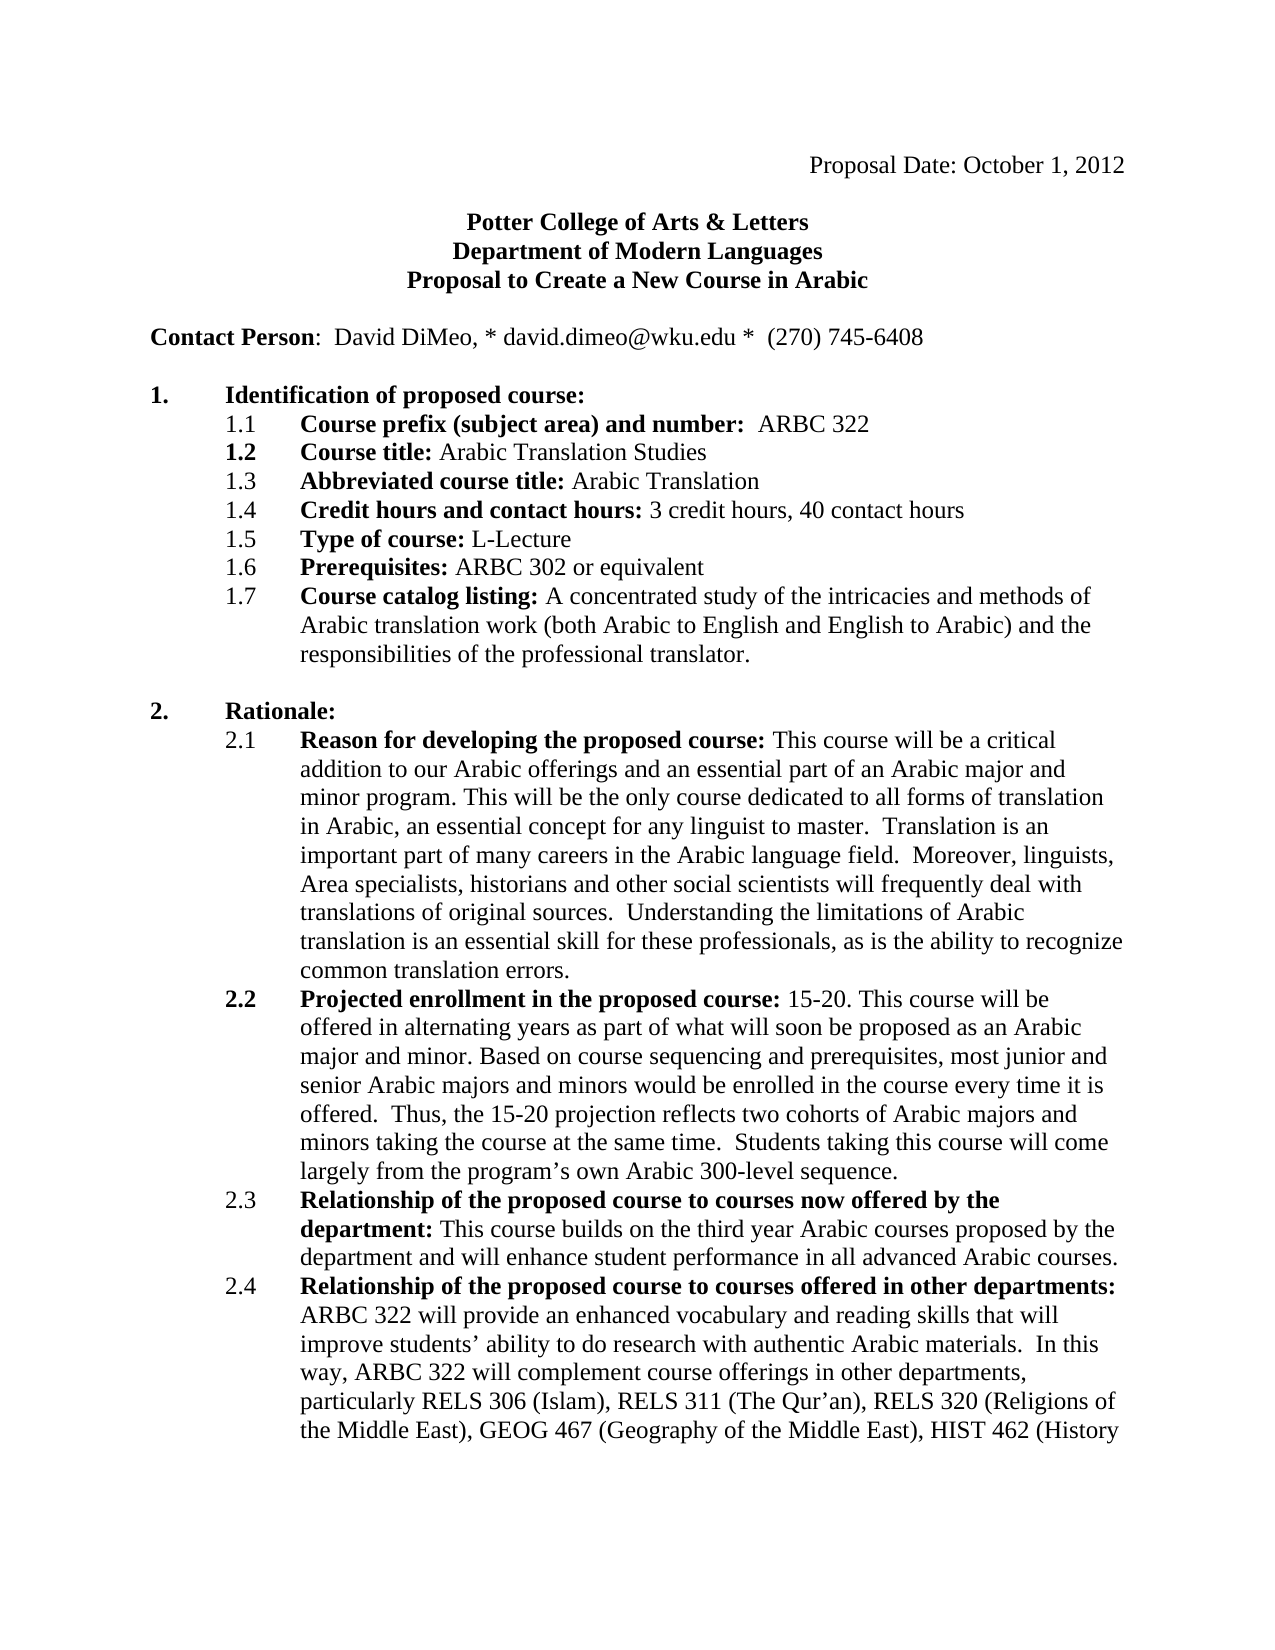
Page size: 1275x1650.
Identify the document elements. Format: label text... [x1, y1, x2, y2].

list Relationship of the proposed course to courses now offered by the department: This course builds on the third year Arabic courses proposed by the department and will enhance student performance in all advanced Arabic courses. [225, 1185, 1125, 1271]
text Department of Modern Languages [150, 236, 1125, 265]
list Prerequisites: ARBC 302 or equivalent [225, 552, 1125, 581]
list Abbreviated course title: Arabic Translation [225, 466, 1125, 495]
text Proposal to Create a New Course in Arabic [150, 265, 1125, 294]
list Course prefix (subject area) and number: ARBC 322 [225, 409, 1125, 437]
text Potter College of Arts & Letters [150, 207, 1125, 236]
list Projected enrollment in the proposed course: 15-20. This course will be offered in alternating years as part of what will soon be proposed as an Arabic major and minor. Based on course sequencing and prerequisites, most junior and senior Arabic majors and minors would be enrolled in the course every time it is offered. Thus, the 15-20 projection reflects two cohorts of Arabic majors and minors taking the course at the same time. Students taking this course will come largely from the program’s own Arabic 300-level sequence. [225, 984, 1125, 1185]
text 1. Identification of proposed course: [150, 380, 1125, 409]
text Contact Person: David DiMeo, * david.dimeo@wku.edu * (270) 745-6408 [150, 322, 1125, 351]
list Type of course: L-Lecture [225, 524, 1125, 552]
list Credit hours and contact hours: 3 credit hours, 40 contact hours [225, 495, 1125, 524]
text 2. Rationale: [150, 696, 1125, 725]
list Reason for developing the proposed course: This course will be a critical addition to our Arabic offerings and an essential part of an Arabic major and minor program. This will be the only course dedicated to all forms of translation in Arabic, an essential concept for any linguist to master. Translation is an important part of many careers in the Arabic language field. Moreover, linguists, Area specialists, historians and other social scientists will frequently deal with translations of original sources. Understanding the limitations of Arabic translation is an essential skill for these professionals, as is the ability to recognize common translation errors. [225, 725, 1125, 984]
list Course title: Arabic Translation Studies [225, 437, 1125, 466]
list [225, 1271, 1125, 1444]
list Course catalog listing: A concentrated study of the intricacies and methods of Arabic translation work (both Arabic to English and English to Arabic) and the responsibilities of the professional translator. [225, 581, 1125, 667]
text Proposal Date: October 1, 2012 [150, 150, 1125, 179]
